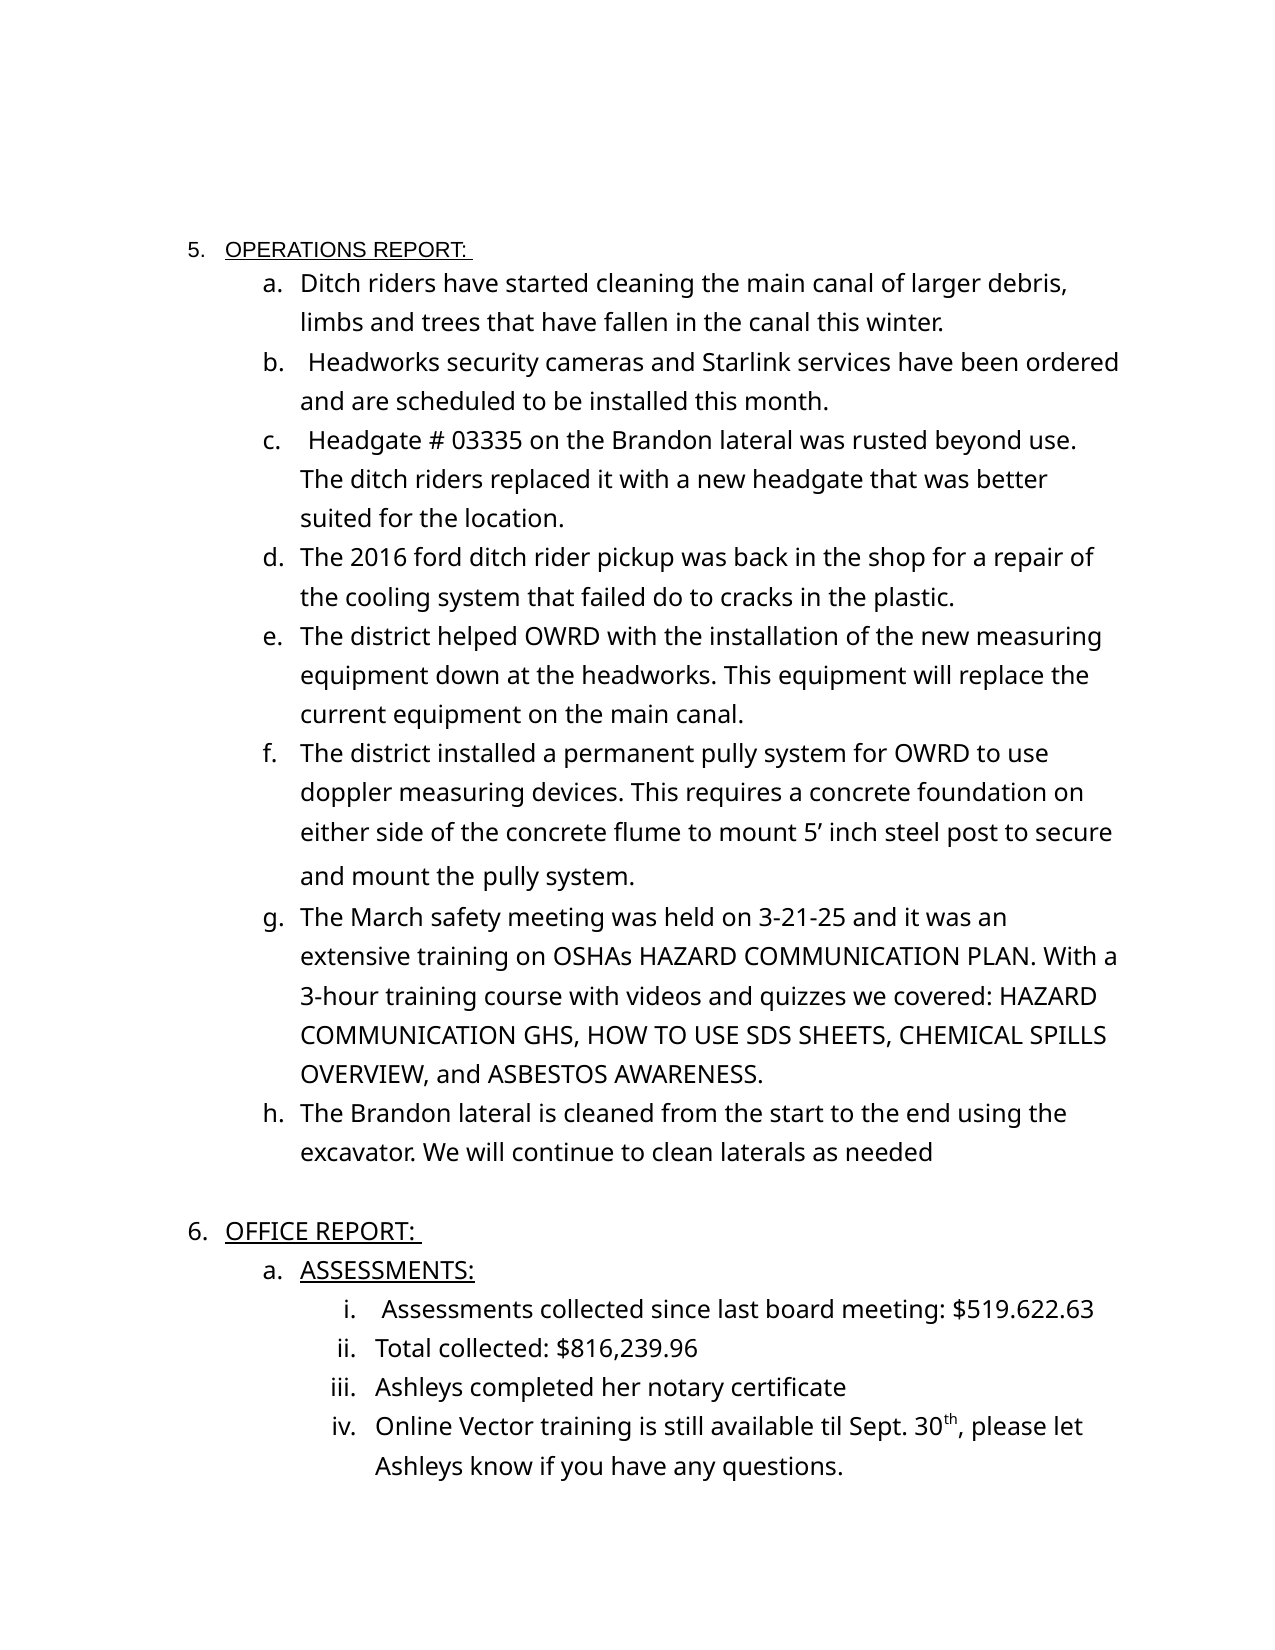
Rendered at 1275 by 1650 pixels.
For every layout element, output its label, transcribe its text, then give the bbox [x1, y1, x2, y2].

list Assessments collected since last board meeting: $519.622.63 [356, 1291, 1125, 1326]
list Headworks security cameras and Starlink services have been ordered and are scheduled to be installed this month. [262, 344, 1125, 417]
list Ashleys completed her notary certificate [356, 1370, 1125, 1404]
list OFFICE REPORT: [187, 1213, 1125, 1247]
list The March safety meeting was held on 3-21-25 and it was an extensive training on OSHAs HAZARD COMMUNICATION PLAN. With a 3-hour training course with videos and quizzes we covered: HAZARD COMMUNICATION GHS, HOW TO USE SDS SHEETS, CHEMICAL SPILLS OVERVIEW, and ASBESTOS AWARENESS. [262, 900, 1125, 1091]
list ASSESSMENTS: [262, 1252, 1125, 1286]
list The district helped OWRD with the installation of the new measuring equipment down at the headworks. This equipment will replace the current equipment on the main canal. [262, 618, 1125, 731]
list Total collected: $816,239.96 [356, 1331, 1125, 1365]
list Ditch riders have started cleaning the main canal of larger debris, limbs and trees that have fallen in the canal this winter. [262, 266, 1125, 339]
list The 2016 ford ditch rider pickup was back in the shop for a repair of the cooling system that failed do to cracks in the plastic. [262, 540, 1125, 613]
list OPERATIONS REPORT: [187, 237, 1125, 262]
list The district installed a permanent pully system for OWRD to use doppler measuring devices. This requires a concrete foundation on either side of the concrete flume to mount 5’ inch steel post to secure and mount the pully system. [262, 736, 1125, 894]
list Headgate # 03335 on the Brandon lateral was rusted beyond use. The ditch riders replaced it with a new headgate that was better suited for the location. [262, 422, 1125, 535]
list Online Vector training is still available til Sept. 30th, please let Ashleys know if you have any questions. [356, 1409, 1125, 1482]
list The Brandon lateral is cleaned from the start to the end using the excavator. We will continue to clean laterals as needed [262, 1096, 1125, 1169]
